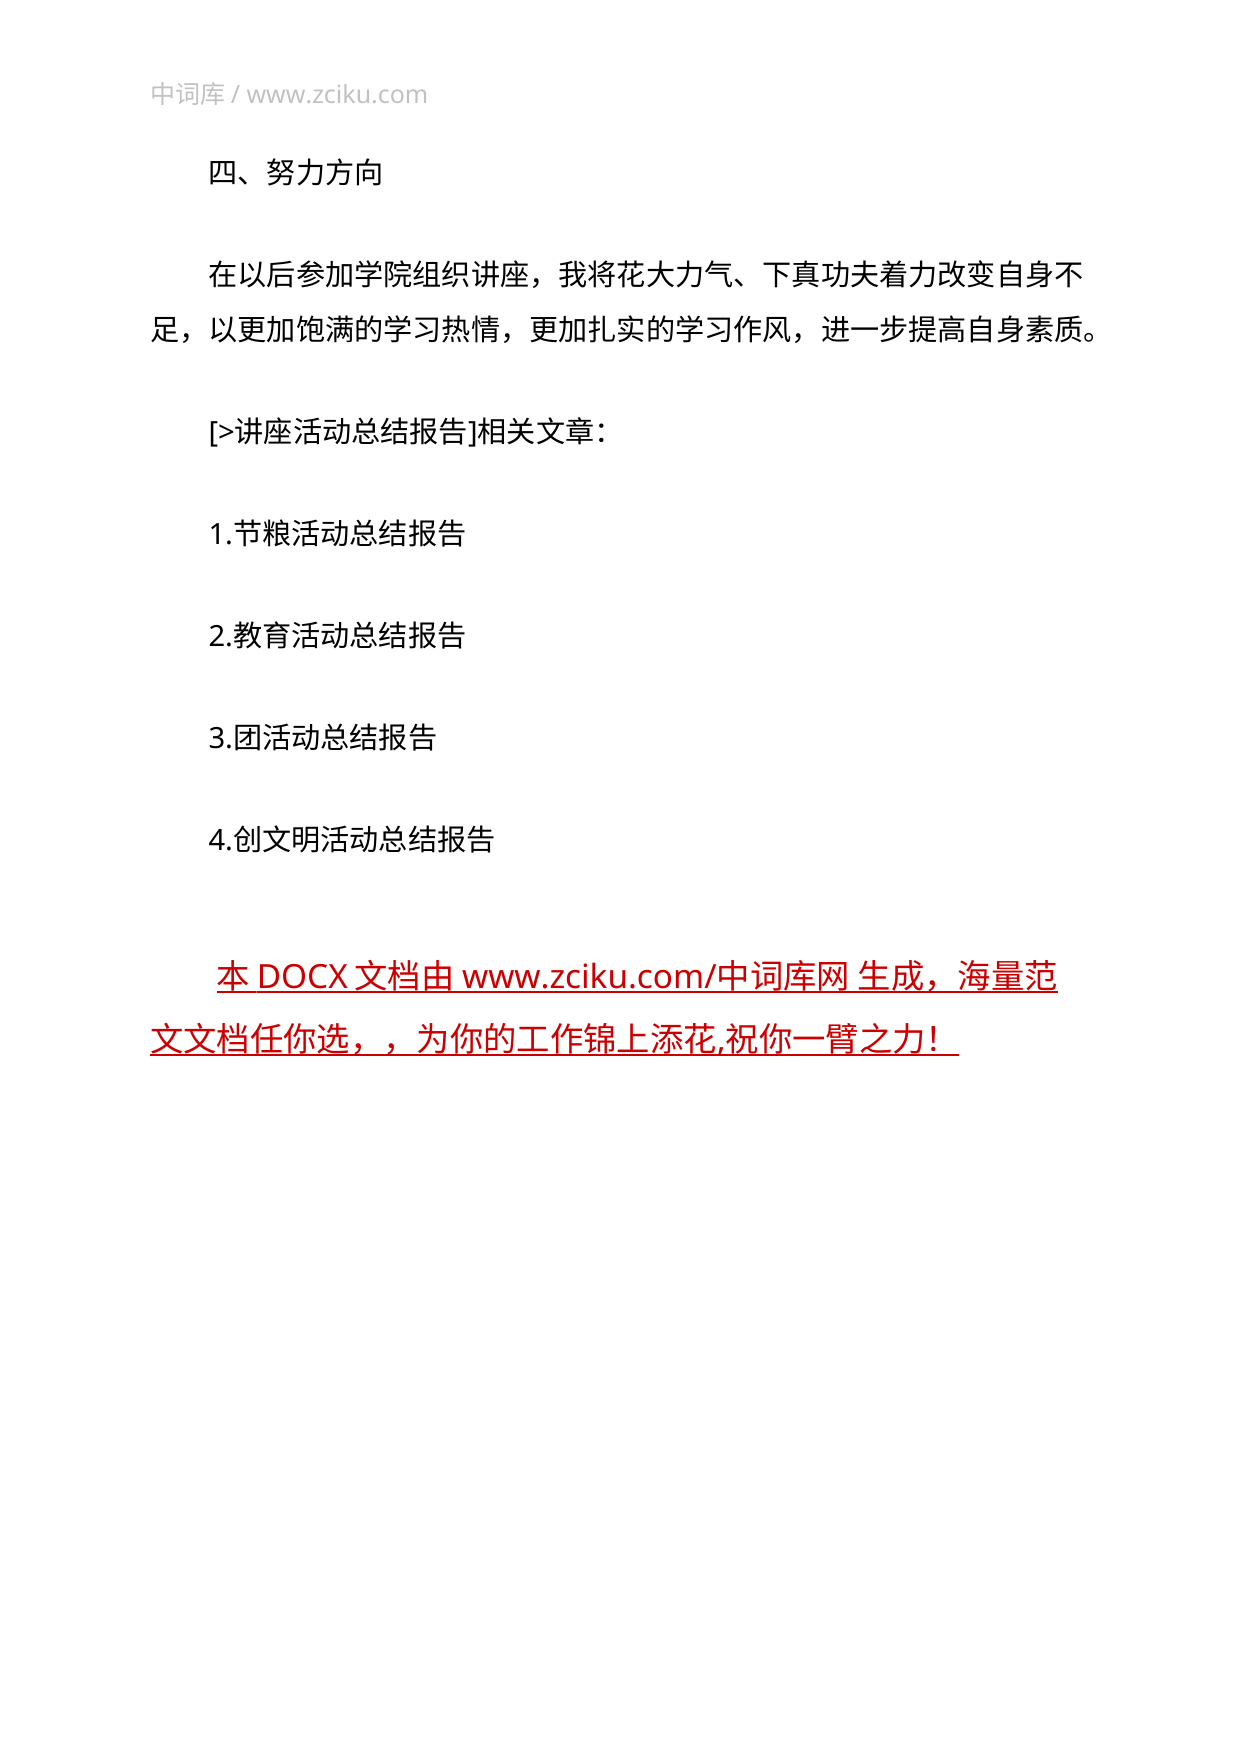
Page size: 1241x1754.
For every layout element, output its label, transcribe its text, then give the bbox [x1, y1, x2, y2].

text 2.教育活动总结报告 [150, 612, 1090, 655]
text 本DOCX文档由 www.zciku.com/中词库网 生成，海量范文文档任你选，，为你的工作锦上添花,祝你一臂之力！ [150, 949, 1090, 1061]
text [>讲座活动总结报告]相关文章： [150, 408, 1090, 451]
text 3.团活动总结报告 [150, 714, 1090, 757]
text 1.节粮活动总结报告 [150, 510, 1090, 553]
text 在以后参加学院组织讲座，我将花大力气、下真功夫着力改变自身不足，以更加饱满的学习热情，更加扎实的学习作风，进一步提高自身素质。 [150, 252, 1090, 349]
text 四、努力方向 [150, 150, 1090, 192]
text 4.创文明活动总结报告 [150, 816, 1090, 859]
